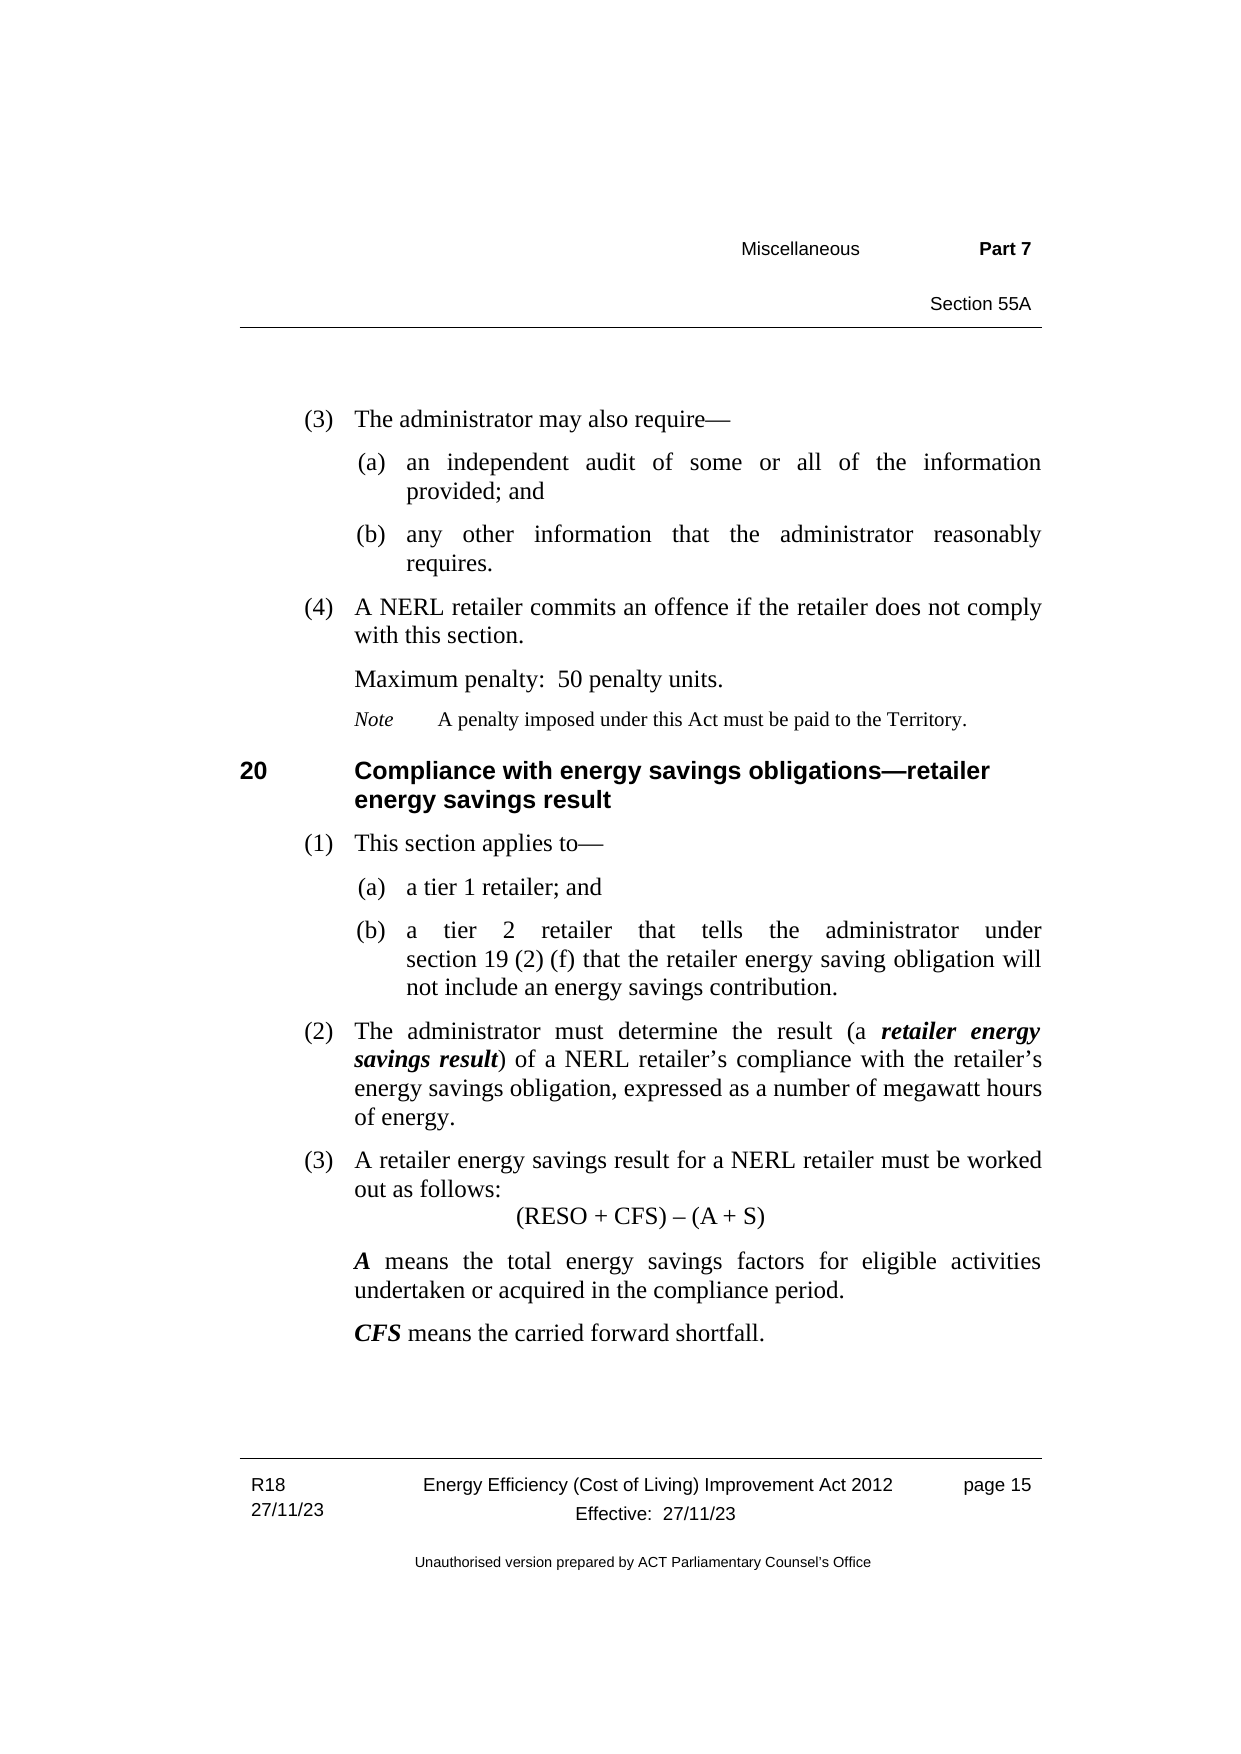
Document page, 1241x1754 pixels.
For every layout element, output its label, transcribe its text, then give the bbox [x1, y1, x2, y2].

text Maximum penalty: 50 penalty units. [354, 664, 1042, 692]
text (b) any other information that the administrator reasonably requires. [239, 519, 1042, 577]
text (3) A retailer energy savings result for a NERL retailer must be worked out as follows: [239, 1145, 1042, 1203]
text Note A penalty imposed under this Act must be paid to the Territory. [354, 707, 1042, 731]
text (a) an independent audit of some or all of the information provided; and [239, 447, 1042, 505]
text CFS means the carried forward shortfall. [354, 1318, 1042, 1347]
text (4) A NERL retailer commits an offence if the retailer does not comply with this section. [239, 592, 1042, 649]
text A means the total energy savings factors for eligible activities undertaken or acquired in the compliance period. [354, 1246, 1042, 1304]
text (3) The administrator may also require— [239, 404, 1042, 433]
text (2) The administrator must determine the result (a retailer energy savings result) of a NERL retailer’s compliance with the retailer’s energy savings obligation, expressed as a number of megawatt hours of energy. [239, 1016, 1042, 1131]
text (1) This section applies to— [239, 828, 1042, 857]
text 20 Compliance with energy savings obligations—retailer energy savings result [239, 756, 1042, 814]
text (a) a tier 1 retailer; and [239, 872, 1042, 900]
text (b) a tier 2 retailer that tells the administrator under section 19 (2) (f) that the retailer energy saving obligation will not include an energy savings contribution. [239, 915, 1042, 1001]
